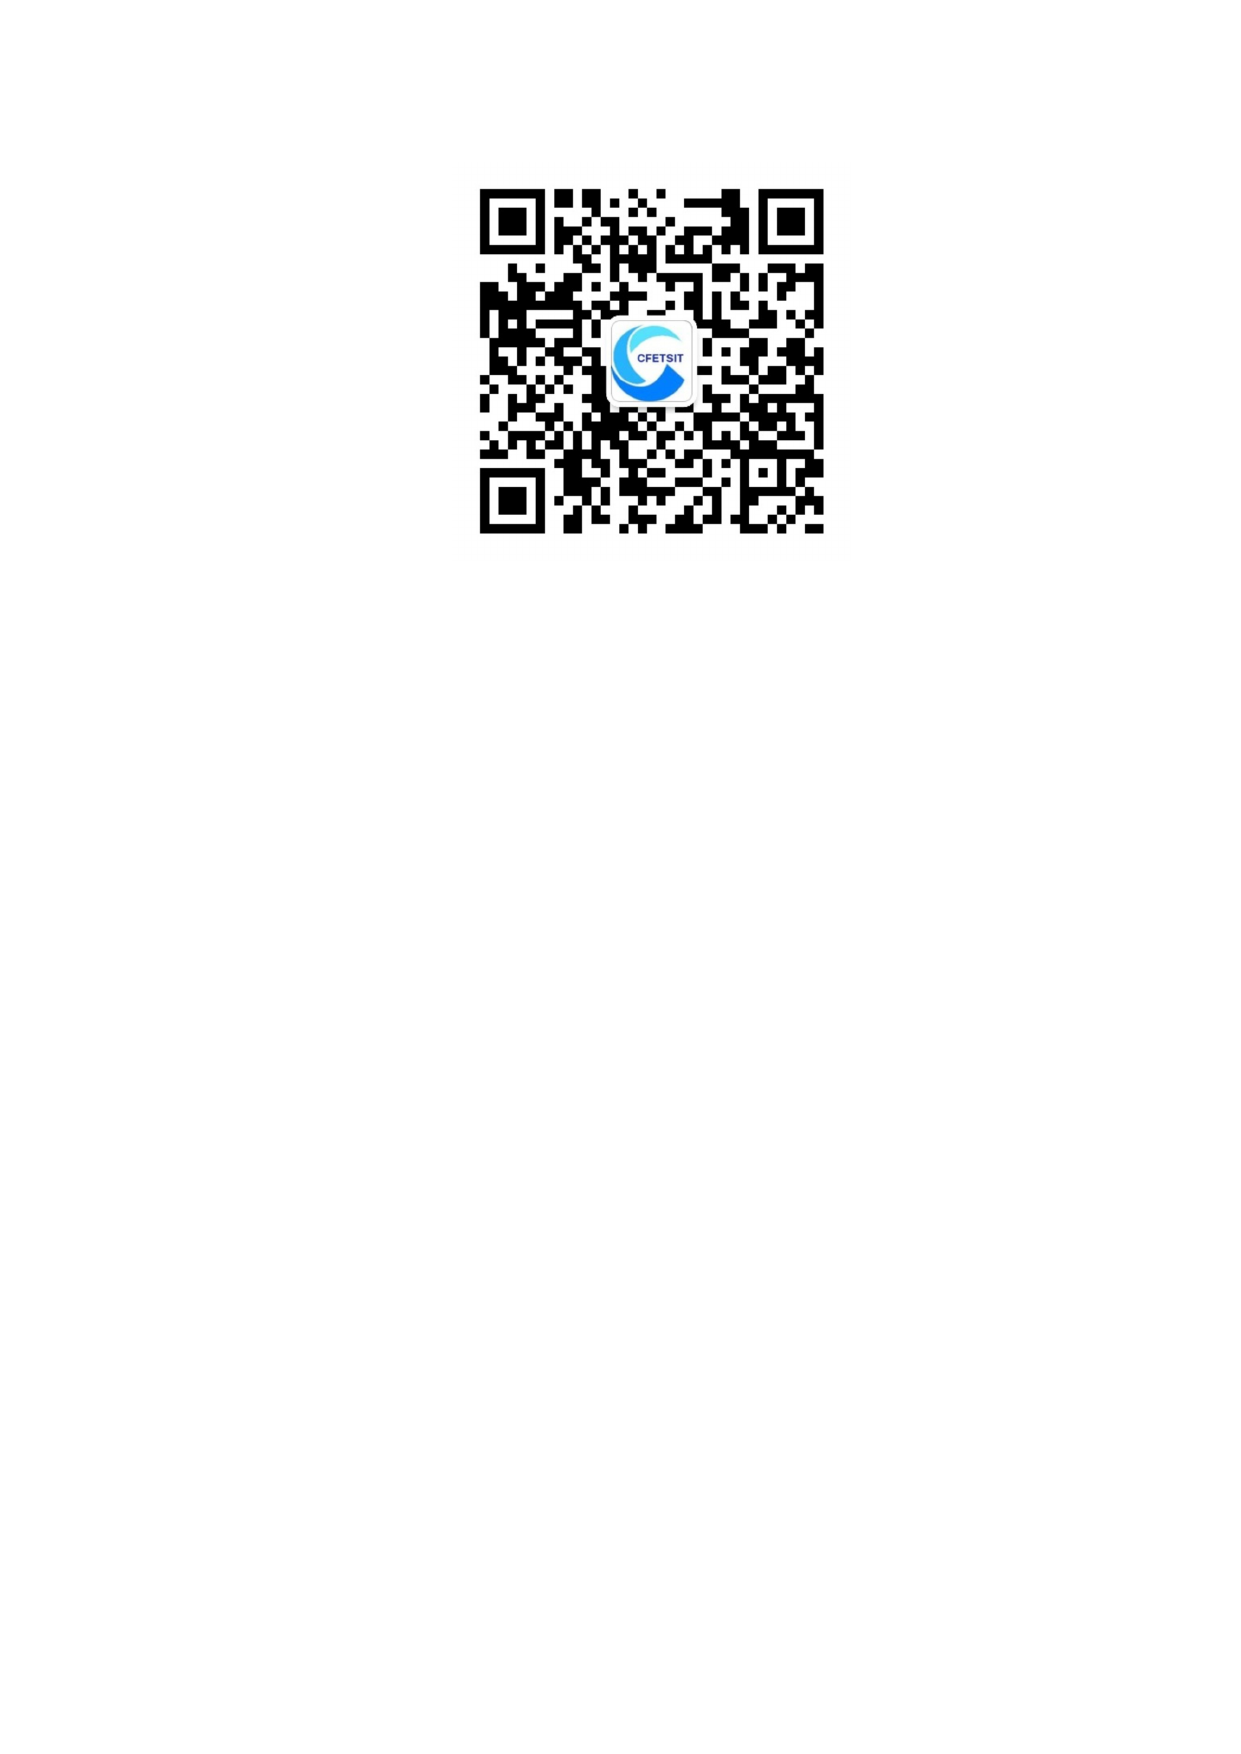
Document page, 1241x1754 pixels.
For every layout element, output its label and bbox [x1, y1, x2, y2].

picture [452, 162, 851, 561]
